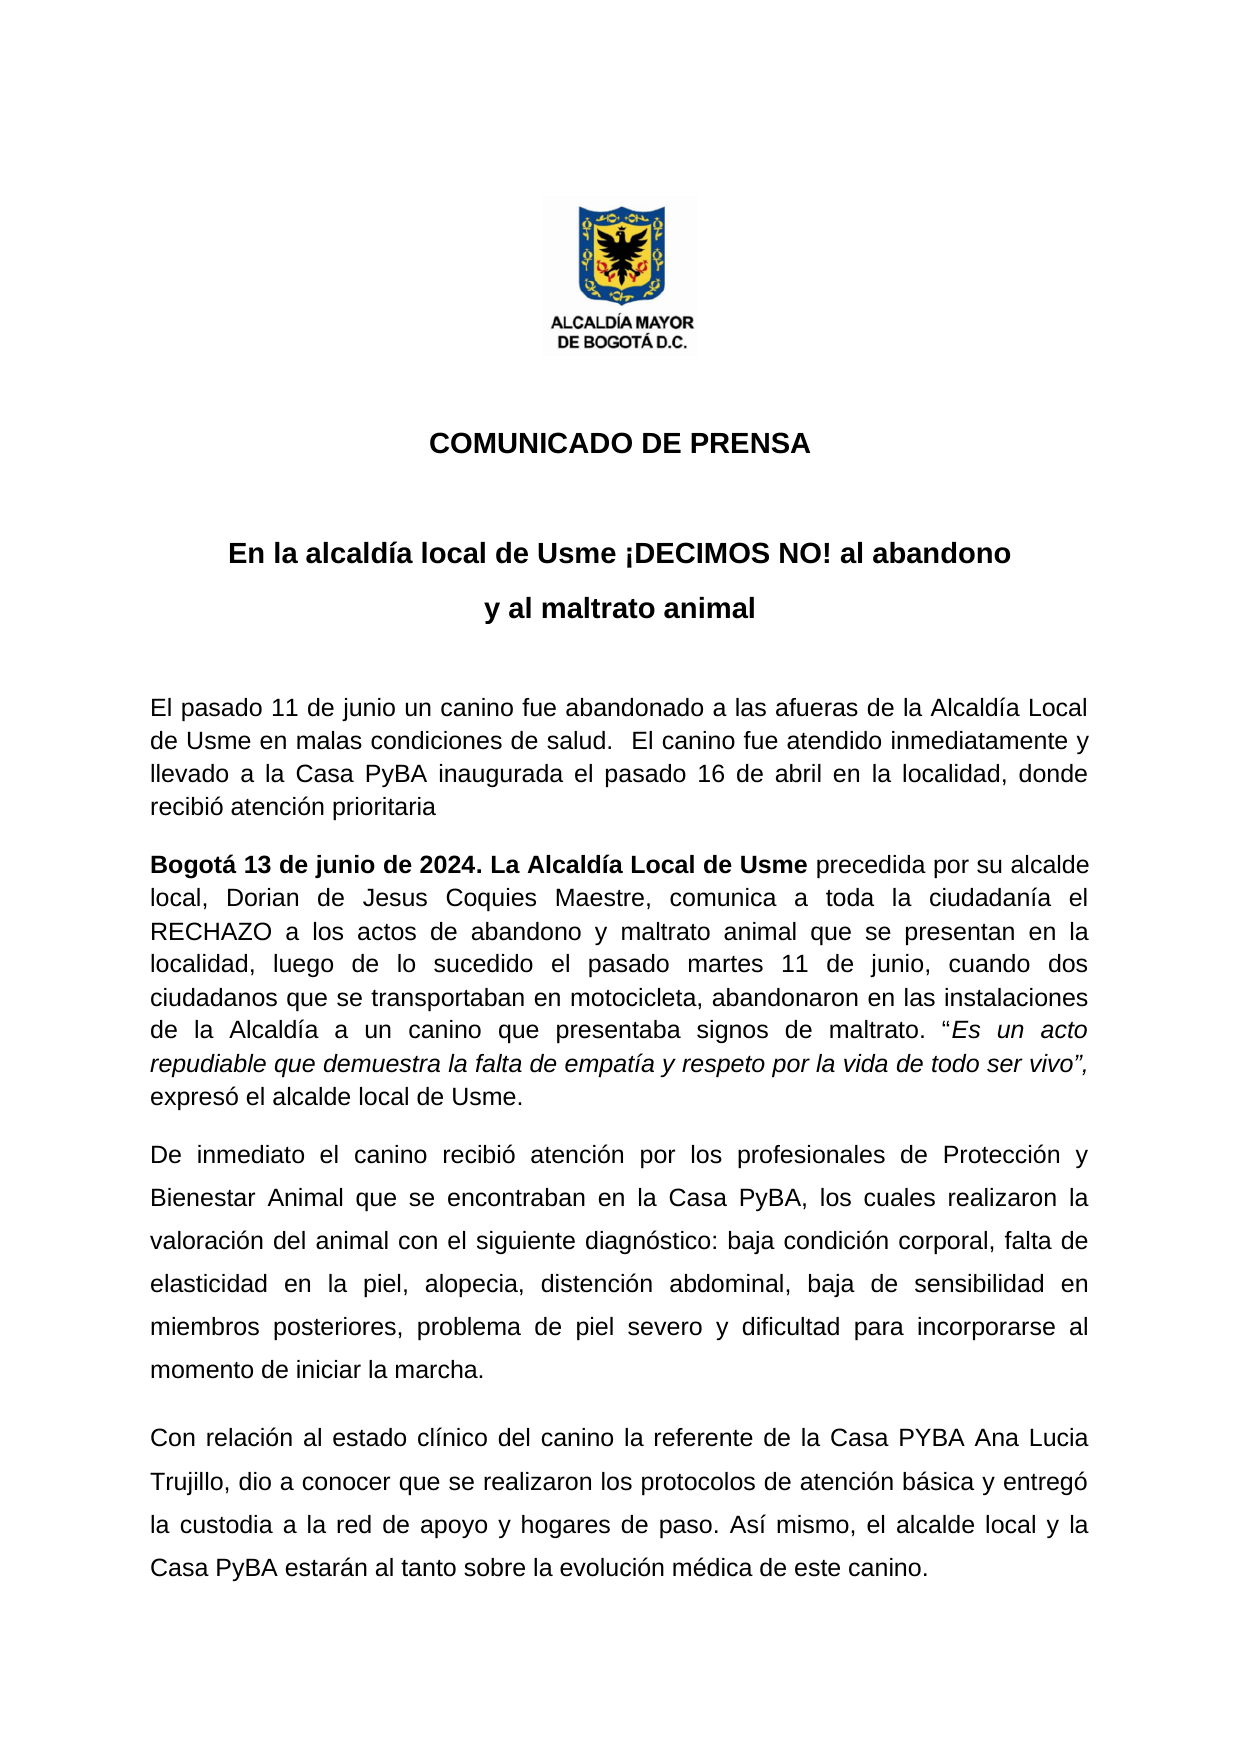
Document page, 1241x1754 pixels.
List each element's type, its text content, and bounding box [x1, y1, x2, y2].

text El pasado 11 de junio un canino fue abandonado a las afueras de la Alcaldía Local de Usme en malas condiciones de salud. El canino fue atendido inmediatamente y llevado a la Casa PyBA inaugurada el pasado 16 de abril en la localidad, donde recibió atención prioritaria [150, 788, 1090, 821]
picture [542, 196, 698, 356]
text Bogotá 13 de junio de 2024. La Alcaldía Local de Usme precedida por su alcalde local, Dorian de Jesus Coquies Maestre, comunica a toda la ciudadanía el RECHAZO a los actos de abandono y maltrato animal que se presentan en la localidad, luego de lo sucedido el pasado martes 11 de junio, cuando dos ciudadanos que se transportaban en motocicleta, abandonaron en las instalaciones de la Alcaldía a un canino que presentaba signos de maltrato. “Es un acto repudiable que demuestra la falta de empatía y respeto por la vida de todo ser vivo”, expresó el alcalde local de Usme. [150, 850, 1090, 1110]
text El pasado 11 de junio un canino fue abandonado a las afueras de la Alcaldía Local de Usme en malas condiciones de salud. El canino fue atendido inmediatamente y llevado a la Casa PyBA inaugurada el pasado 16 de abril en la localidad, donde recibió atención prioritaria [150, 693, 1090, 759]
text COMUNICADO DE PRENSA [150, 426, 1090, 459]
text En la alcaldía local de Usme ¡DECIMOS NO! al abandono [150, 536, 1090, 569]
text y al maltrato animal [150, 591, 1090, 625]
text De inmediato el canino recibió atención por los profesionales de Protección y Bienestar Animal que se encontraban en la Casa PyBA, los cuales realizaron la valoración del animal con el siguiente diagnóstico: baja condición corporal, falta de elasticidad en la piel, alopecia, distención abdominal, baja de sensibilidad en miembros posteriores, problema de piel severo y dificultad para incorporarse al momento de iniciar la marcha. [150, 1139, 1090, 1384]
text Con relación al estado clínico del canino la referente de la Casa PYBA Ana Lucia Trujillo, dio a conocer que se realizaron los protocolos de atención básica y entregó la custodia a la red de apoyo y hogares de paso. Así mismo, el alcalde local y la Casa PyBA estarán al tanto sobre la evolución médica de este canino. [150, 1423, 1090, 1581]
